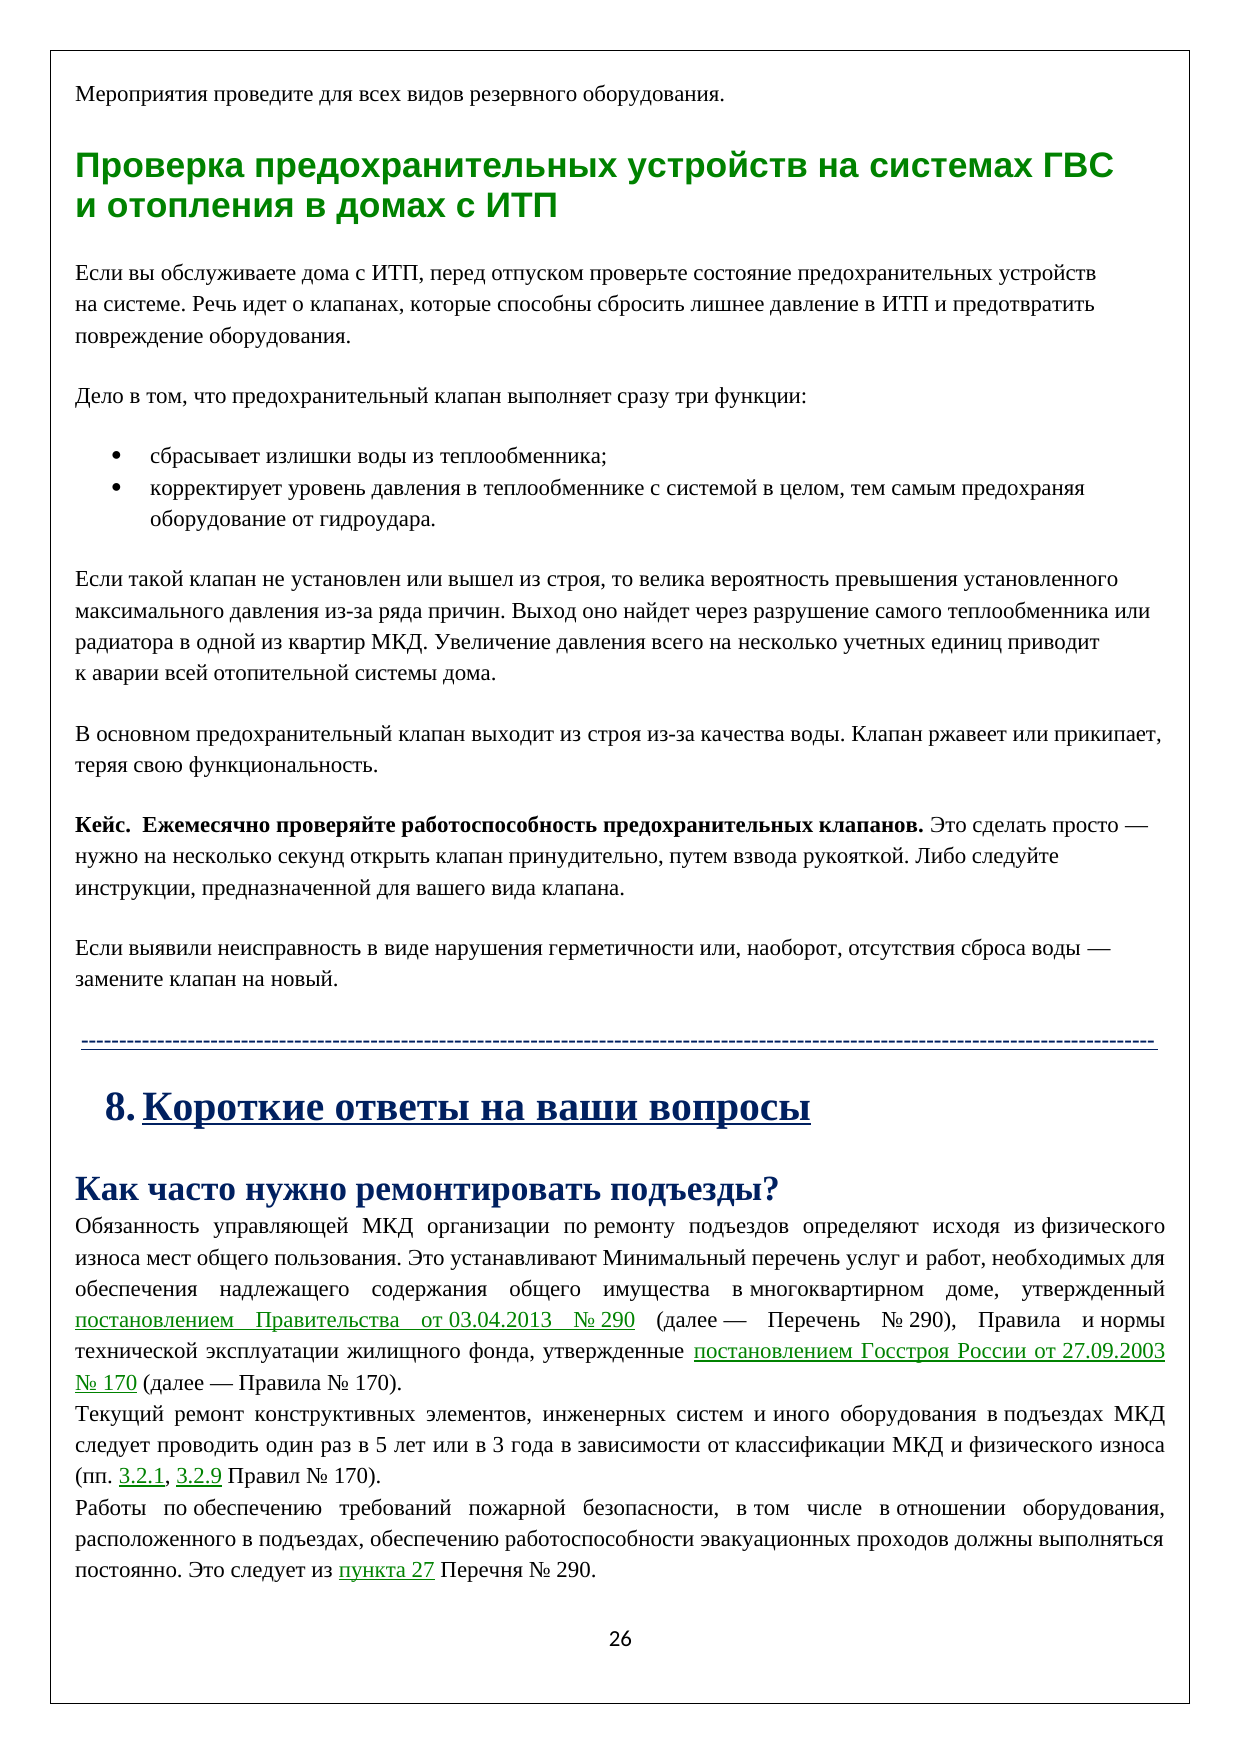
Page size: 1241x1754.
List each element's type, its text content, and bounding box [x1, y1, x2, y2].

text Если вы обслуживаете дома с ИТП, перед отпуском проверьте состояние предохранительных устройств на системе. Речь идет о клапанах, которые способны сбросить лишнее давление в ИТП и предотвратить повреждение оборудования. [75, 254, 1165, 348]
text Работы по обеспечению требований пожарной безопасности, в том числе в отношении оборудования, расположенного в подъездах, обеспечению работоспособности эвакуационных проходов должны выполняться постоянно. Это следует из пункта 27 Перечня № 290. [75, 1489, 1165, 1583]
text Обязанность управляющей МКД организации по ремонту подъездов определяют исходя из физического износа мест общего пользования. Это устанавливают Минимальный перечень услуг и работ, необходимых для обеспечения надлежащего содержания общего имущества в многоквартирном доме, утвержденный постановлением Правительства от 03.04.2013 № 290 (далее — Перечень № 290), Правила и нормы технической эксплуатации жилищного фонда, утвержденные постановлением Госстроя России от 27.09.2003 № 170 (далее — Правила № 170). [75, 1208, 1165, 1395]
text В основном предохранительный клапан выходит из строя из-за качества воды. Клапан ржавеет или прикипает, теряя свою функциональность. [75, 715, 1165, 777]
list Короткие ответы на ваши вопросы [104, 1081, 1165, 1129]
text Если такой клапан не установлен или вышел из строя, то велика вероятность превышения установленного максимального давления из-за ряда причин. Выход оно найдет через разрушение самого теплообменника или радиатора в одной из квартир МКД. Увеличение давления всего на несколько учетных единиц приводит к аварии всей отопительной системы дома. [75, 561, 1165, 686]
text Текущий ремонт конструктивных элементов, инженерных систем и иного оборудования в подъездах МКД следует проводить один раз в 5 лет или в 3 года в зависимости от классификации МКД и физического износа (пп. 3.2.1, 3.2.9 Правил № 170). [75, 1395, 1165, 1489]
text Кейс. Ежемесячно проверяйте работоспособность предохранительных клапанов. Это сделать просто — нужно на несколько секунд открыть клапан принудительно, путем взвода рукояткой. Либо следуйте инструкции, предназначенной для вашего вида клапана. [75, 806, 1165, 900]
text Дело в том, что предохранительный клапан выполняет сразу три функции: [75, 377, 1165, 408]
text Проверка предохранительных устройств на системах ГВС и отопления в домах с ИТП [75, 144, 1165, 225]
text Мероприятия проведите для всех видов резервного оборудования. [75, 75, 1165, 106]
list сбрасывает излишки воды из теплообменника; [112, 438, 1165, 469]
text --------------------------------------------------------------------------------------------------------------------------------------------- [75, 1021, 1165, 1052]
list корректирует уровень давления в теплообменнике с системой в целом, тем самым предохраняя оборудование от гидроудара. [112, 469, 1165, 531]
text Если выявили неисправность в виде нарушения герметичности или, наоборот, отсутствия сброса воды — замените клапан на новый. [75, 929, 1165, 992]
text Как часто нужно ремонтировать подъезды? [75, 1167, 1165, 1208]
